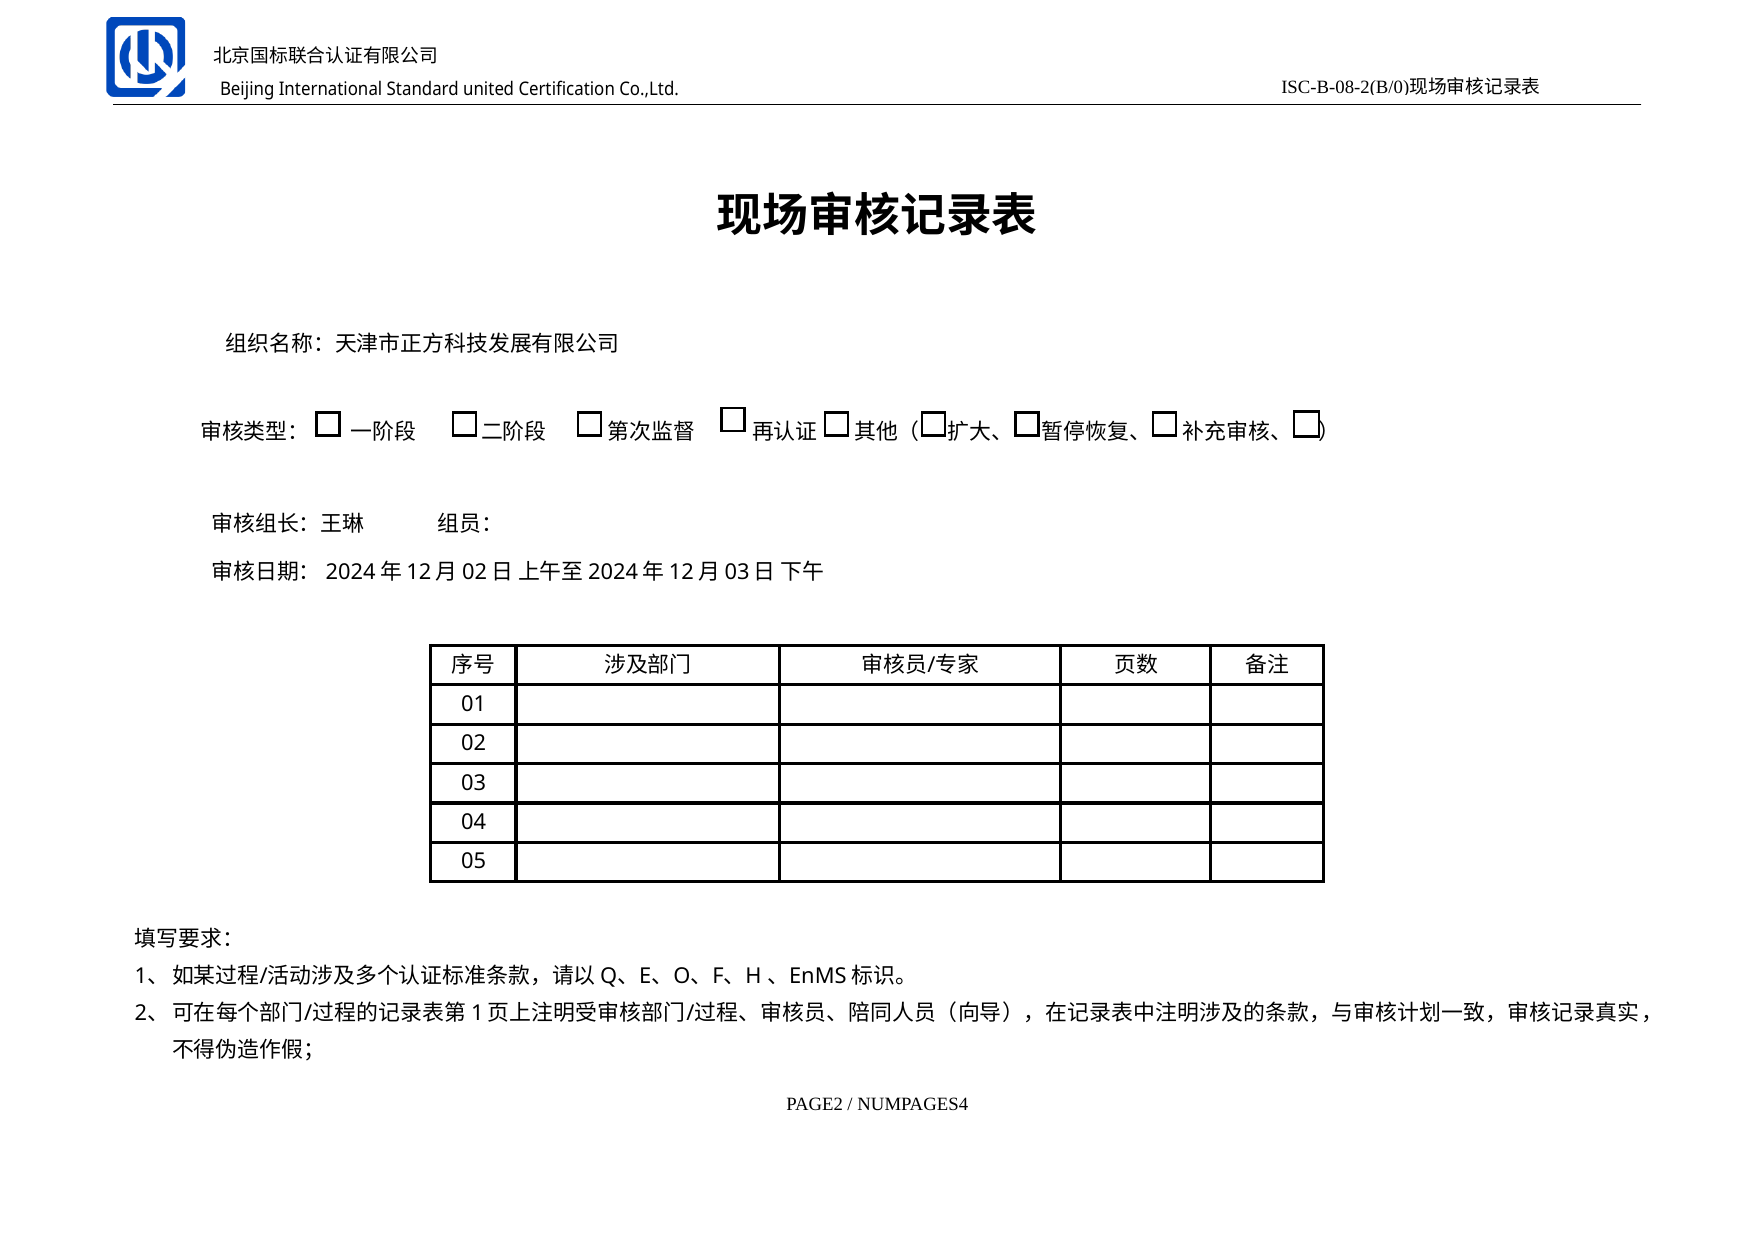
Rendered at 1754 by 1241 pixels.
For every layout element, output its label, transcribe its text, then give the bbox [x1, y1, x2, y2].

table_cell [518, 844, 778, 880]
table_cell [781, 765, 1059, 801]
text 组织名称：天津市正方科技发展有限公司 [112, 326, 1641, 358]
text 填写要求： [112, 920, 1641, 953]
table_cell [518, 765, 778, 801]
table_header 审核员/专家 [781, 647, 1059, 683]
table_cell [1212, 844, 1322, 880]
text 审核类型： 一阶段 二阶段 第次监督 再认证 其他（扩大、暂停恢复、补充审核、） [112, 399, 1641, 464]
table_cell [781, 726, 1059, 762]
table_cell 02 [432, 726, 514, 762]
table_cell [1062, 844, 1209, 880]
text 审核日期： 2024年12月02日 上午至2024年12月03日 下午 [112, 554, 1641, 587]
table_cell [1062, 686, 1209, 723]
table_cell 03 [432, 765, 514, 801]
table_cell [1062, 765, 1209, 801]
table_cell 05 [432, 844, 514, 880]
table_cell [1212, 805, 1322, 841]
table_cell [1212, 765, 1322, 801]
list 如某过程/活动涉及多个认证标准条款，请以Q、E、O、F、H 、EnMS标识。 [134, 957, 1641, 990]
table_cell [781, 805, 1059, 841]
text 现场审核记录表 [112, 163, 1641, 261]
text 审核组长：王琳 组员： [112, 506, 1641, 538]
table_cell [518, 726, 778, 762]
table_header 页数 [1062, 647, 1209, 683]
table_cell [1062, 726, 1209, 762]
table_header 序号 [432, 647, 514, 683]
table_header 涉及部门 [518, 647, 778, 683]
table_cell [518, 686, 778, 723]
table_cell 04 [432, 805, 514, 841]
table_cell [1212, 726, 1322, 762]
table_cell [781, 686, 1059, 723]
table_cell 01 [432, 686, 514, 723]
picture [106, 17, 186, 97]
table_cell [781, 844, 1059, 880]
table_cell [1062, 805, 1209, 841]
table_cell [518, 805, 778, 841]
table_header 备注 [1212, 647, 1322, 683]
table_cell [1212, 686, 1322, 723]
list 可在每个部门/过程的记录表第1页上注明受审核部门/过程、审核员、陪同人员（向导），在记录表中注明涉及的条款，与审核计划一致，审核记录真实，不得伪造作假； [134, 994, 1641, 1064]
